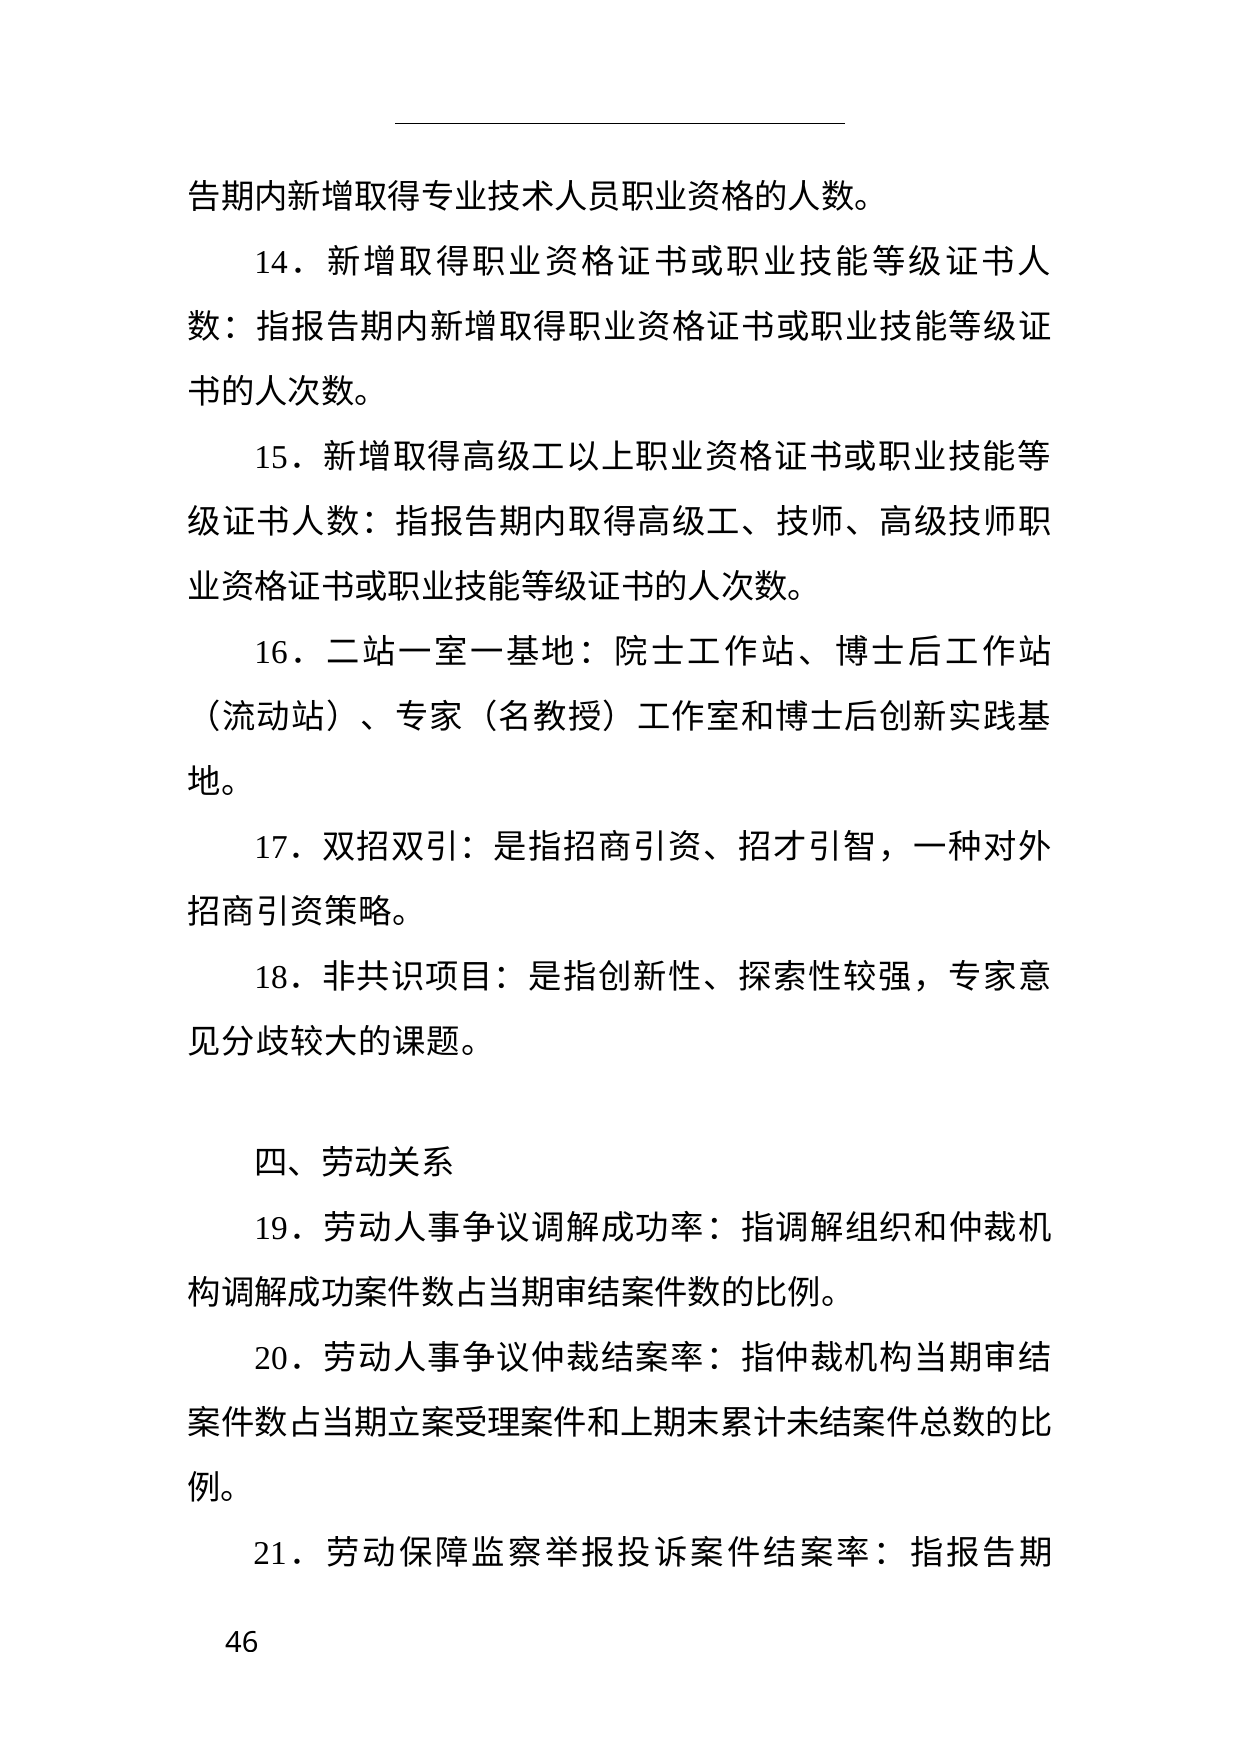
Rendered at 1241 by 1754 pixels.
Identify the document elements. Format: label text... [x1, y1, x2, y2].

text 17．双招双引：是指招商引资、招才引智，一种对外招商引资策略。 [187, 812, 1053, 942]
text 15．新增取得高级工以上职业资格证书或职业技能等级证书人数：指报告期内取得高级工、技师、高级技师职业资格证书或职业技能等级证书的人次数。 [187, 422, 1053, 617]
text 16．二站一室一基地：院士工作站、博士后工作站（流动站）、专家（名教授）工作室和博士后创新实践基地。 [187, 617, 1053, 812]
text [187, 1517, 1053, 1582]
text 20．劳动人事争议仲裁结案率：指仲裁机构当期审结案件数占当期立案受理案件和上期末累计未结案件总数的比例。 [187, 1322, 1053, 1517]
text 19．劳动人事争议调解成功率：指调解组织和仲裁机构调解成功案件数占当期审结案件数的比例。 [187, 1192, 1053, 1322]
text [187, 162, 1053, 227]
text 18．非共识项目：是指创新性、探索性较强，专家意见分歧较大的课题。 [187, 942, 1053, 1072]
text 14．新增取得职业资格证书或职业技能等级证书人数：指报告期内新增取得职业资格证书或职业技能等级证书的人次数。 [187, 227, 1053, 422]
text 四、劳动关系 [187, 1127, 1053, 1192]
